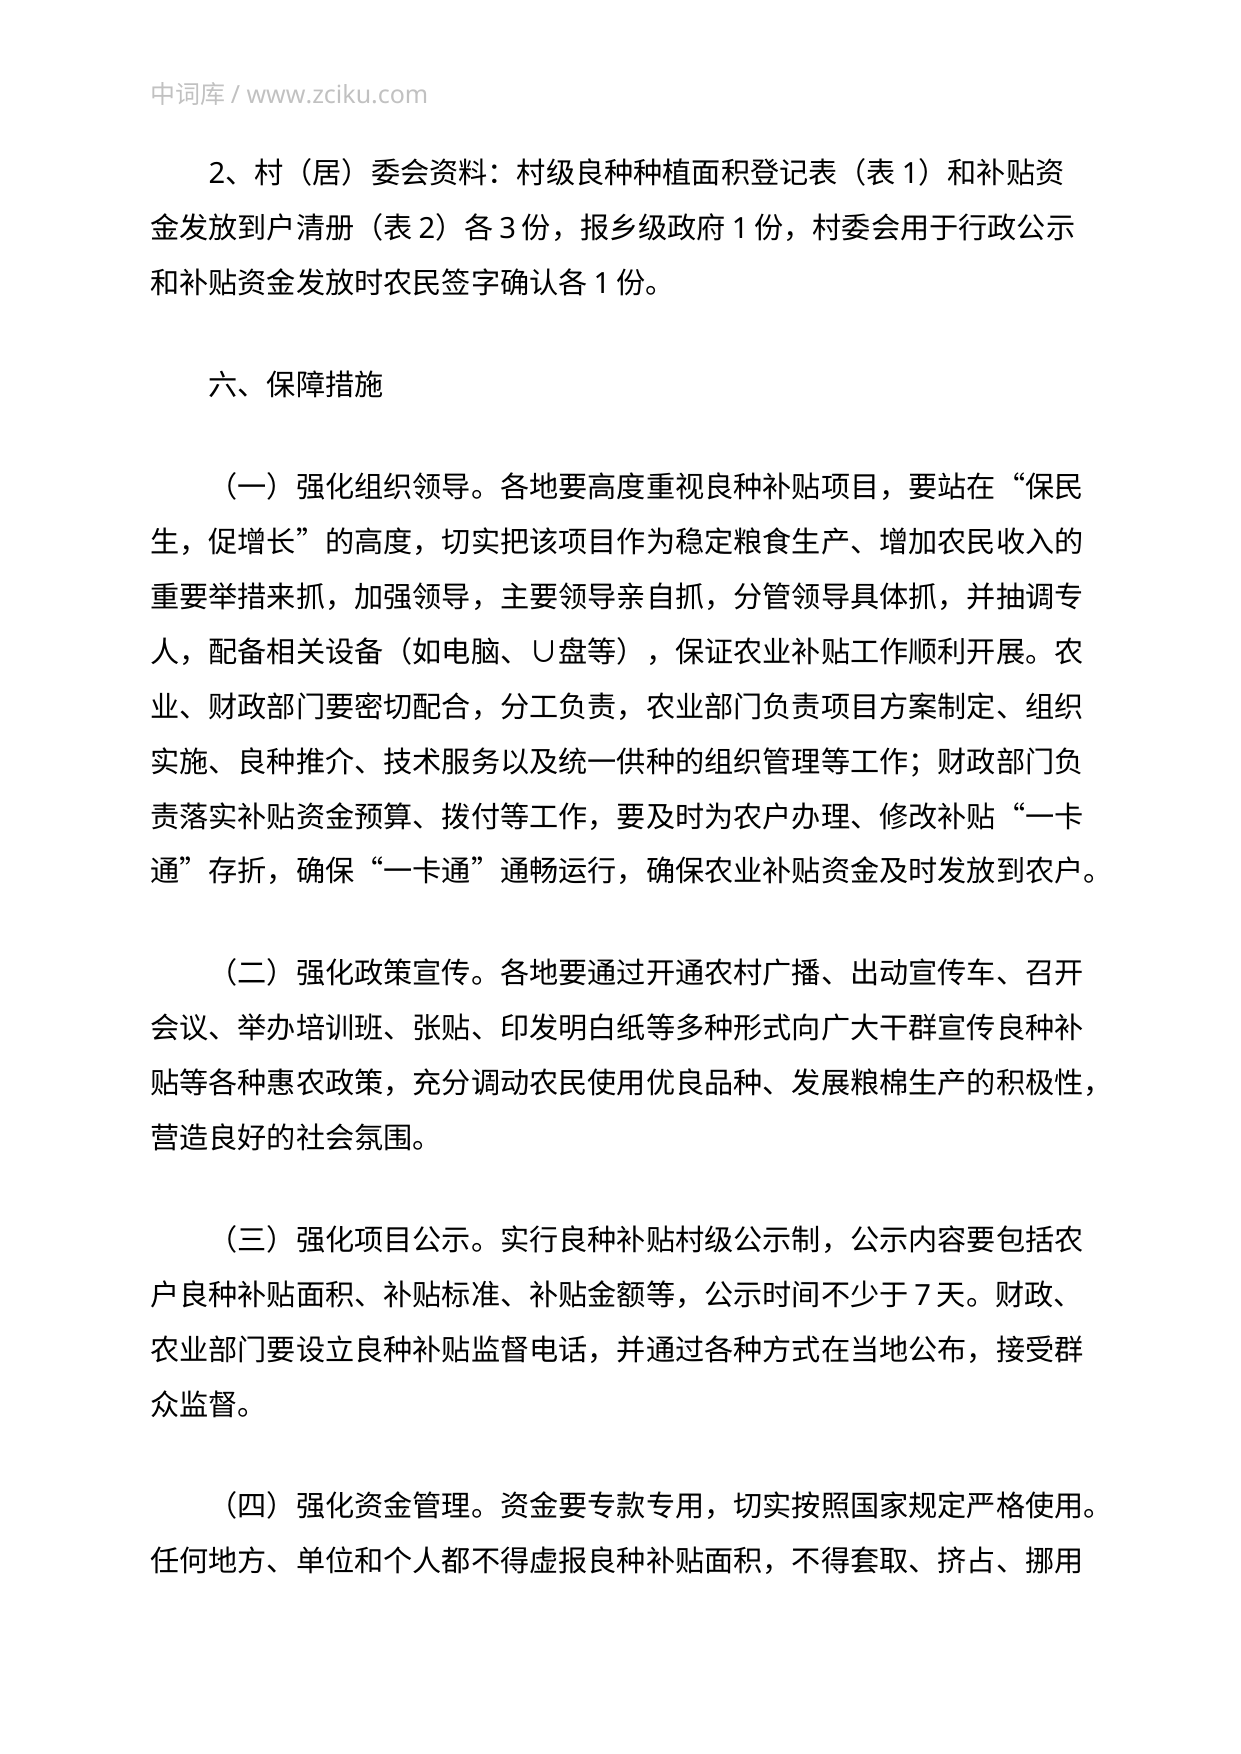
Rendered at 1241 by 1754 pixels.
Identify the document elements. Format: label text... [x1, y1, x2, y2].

text （二）强化政策宣传。各地要通过开通农村广播、出动宣传车、召开会议、举办培训班、张贴、印发明白纸等多种形式向广大干群宣传良种补贴等各种惠农政策，充分调动农民使用优良品种、发展粮棉生产的积极性，营造良好的社会氛围。 [150, 950, 1090, 1157]
text 六、保障措施 [150, 362, 1090, 404]
text 2、村（居）委会资料：村级良种种植面积登记表（表1）和补贴资金发放到户清册（表2）各3份，报乡级政府1份，村委会用于行政公示和补贴资金发放时农民签字确认各1份。 [150, 150, 1090, 302]
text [150, 1483, 1090, 1580]
text （一）强化组织领导。各地要高度重视良种补贴项目，要站在“保民生，促增长”的高度，切实把该项目作为稳定粮食生产、增加农民收入的重要举措来抓，加强领导，主要领导亲自抓，分管领导具体抓，并抽调专人，配备相关设备（如电脑、∪盘等），保证农业补贴工作顺利开展。农业、财政部门要密切配合，分工负责，农业部门负责项目方案制定、组织实施、良种推介、技术服务以及统一供种的组织管理等工作；财政部门负责落实补贴资金预算、拨付等工作，要及时为农户办理、修改补贴“一卡通”存折，确保“一卡通”通畅运行，确保农业补贴资金及时发放到农户。 [150, 464, 1090, 890]
text （三）强化项目公示。实行良种补贴村级公示制，公示内容要包括农户良种补贴面积、补贴标准、补贴金额等，公示时间不少于7天。财政、农业部门要设立良种补贴监督电话，并通过各种方式在当地公布，接受群众监督。 [150, 1216, 1090, 1423]
